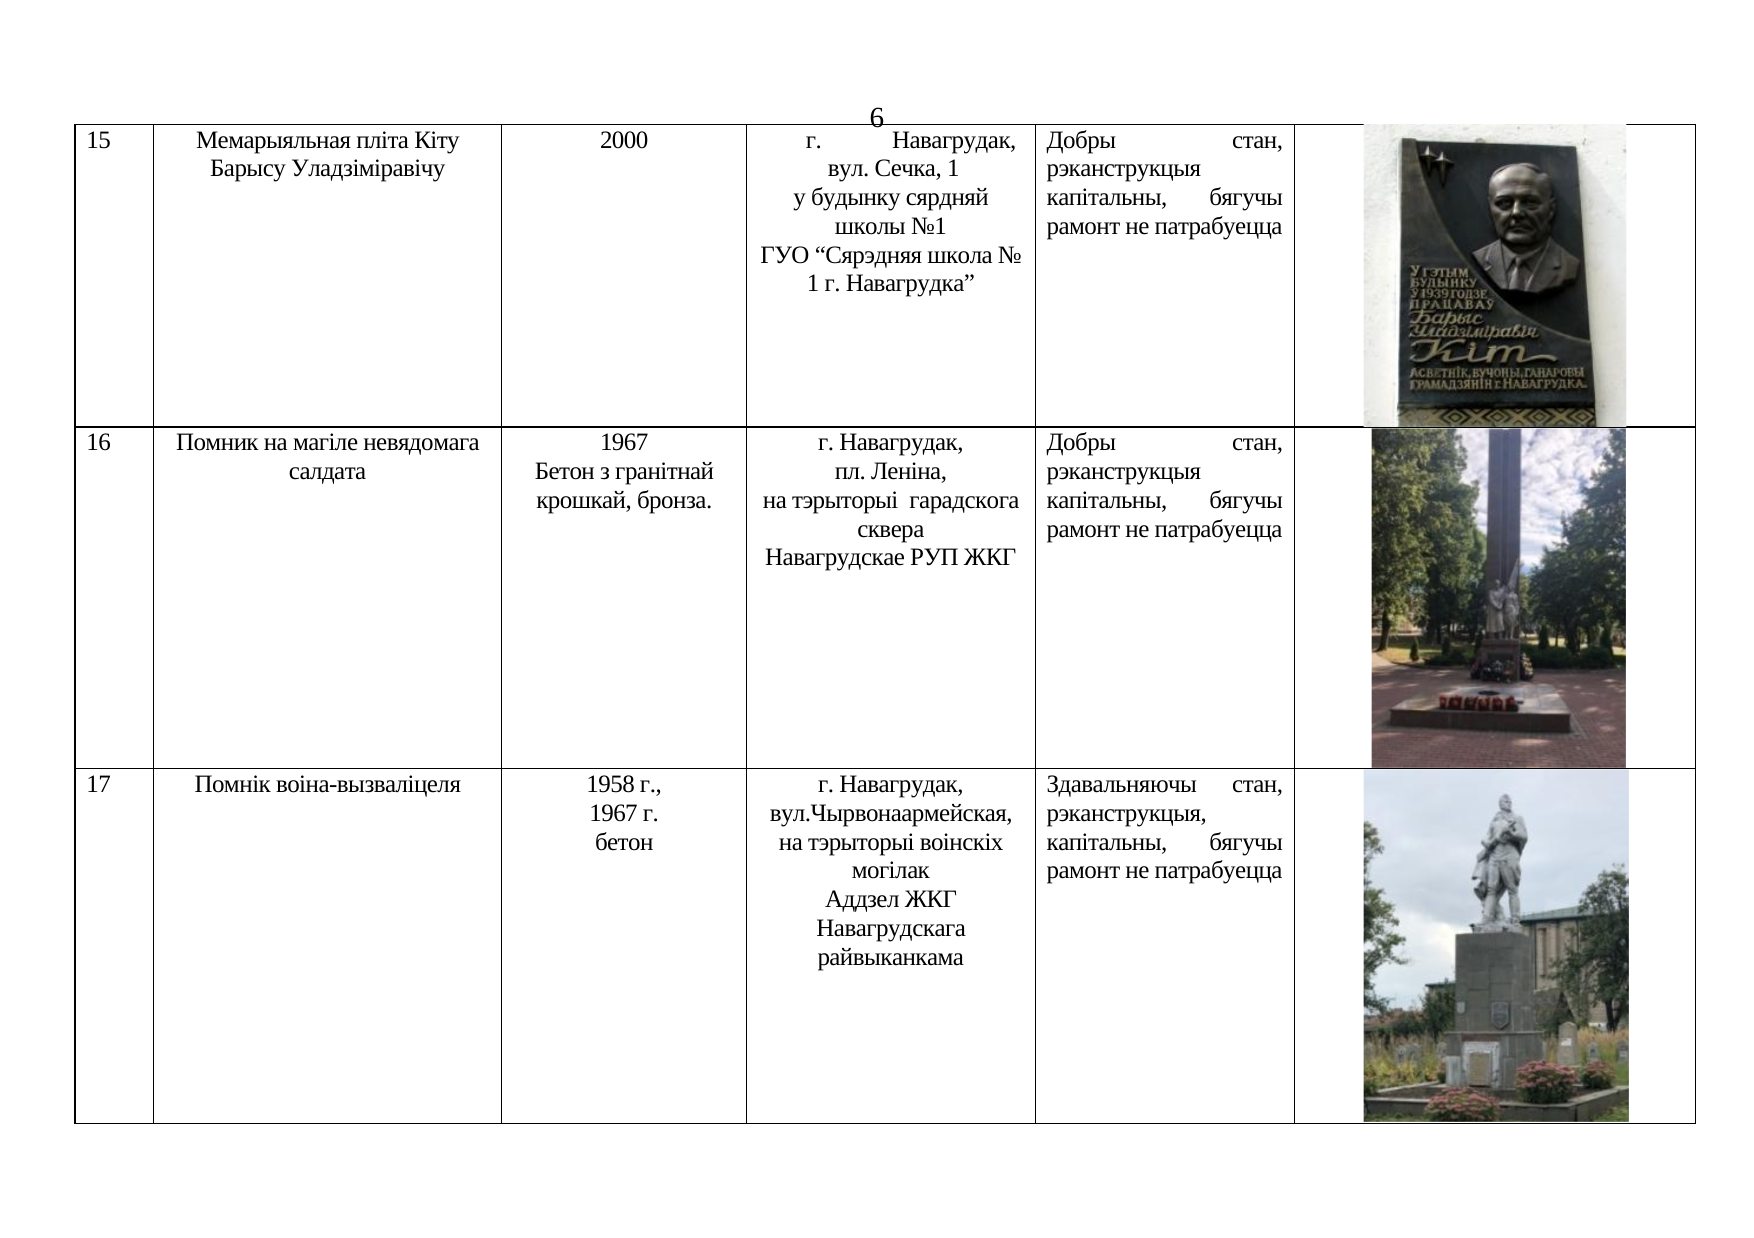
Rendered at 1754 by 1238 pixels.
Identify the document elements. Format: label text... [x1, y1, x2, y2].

table_cell 15 [76, 125, 153, 426]
picture [1372, 429, 1625, 767]
table_cell Здавальняючы стан, рэканструкцыя, капітальны, бягучы рамонт не патрабуецца [1036, 769, 1294, 1123]
table_cell [1295, 125, 1363, 426]
picture [1363, 124, 1627, 427]
table_cell 17 [76, 769, 153, 1123]
table_cell 16 [76, 428, 153, 768]
table_cell [1295, 769, 1695, 1123]
table_cell Добры стан, рэканструкцыя капітальны, бягучы рамонт не патрабуецца [1036, 428, 1294, 768]
picture [1364, 770, 1628, 1121]
table_cell Помнік воіна-вызваліцеля [154, 769, 501, 1123]
table_cell Добры стан, рэканструкцыя капітальны, бягучы рамонт не патрабуецца [1036, 125, 1294, 426]
table_cell [1627, 125, 1695, 426]
table_cell Помник на магіле невядомага салдата [154, 428, 501, 768]
table_cell [1626, 428, 1695, 768]
table_cell Мемарыяльная пліта Кіту Барысу Уладзіміравічу [154, 125, 501, 426]
table_cell 2000 [502, 125, 746, 426]
table_cell г. Навагрудак, вул. Сечка, 1 у будынку сярдняй школы №1 ГУО “Сярэдняя школа № 1 г. Навагрудка” [747, 125, 1035, 426]
table_cell г. Навагрудак, пл. Леніна, на тэрыторыі гарадскога сквера Навагрудскае РУП ЖКГ [747, 428, 1035, 768]
table_cell [1295, 428, 1371, 768]
table_cell 1967 Бетон з гранітнай крошкай, бронза. [502, 428, 746, 768]
table_cell г. Навагрудак, вул.Чырвонаармейская, на тэрыторыі воінскіх могілак Аддзел ЖКГ Навагрудскага райвыканкама [747, 769, 1035, 1123]
table_cell 1958 г., 1967 г. бетон [502, 769, 746, 1123]
